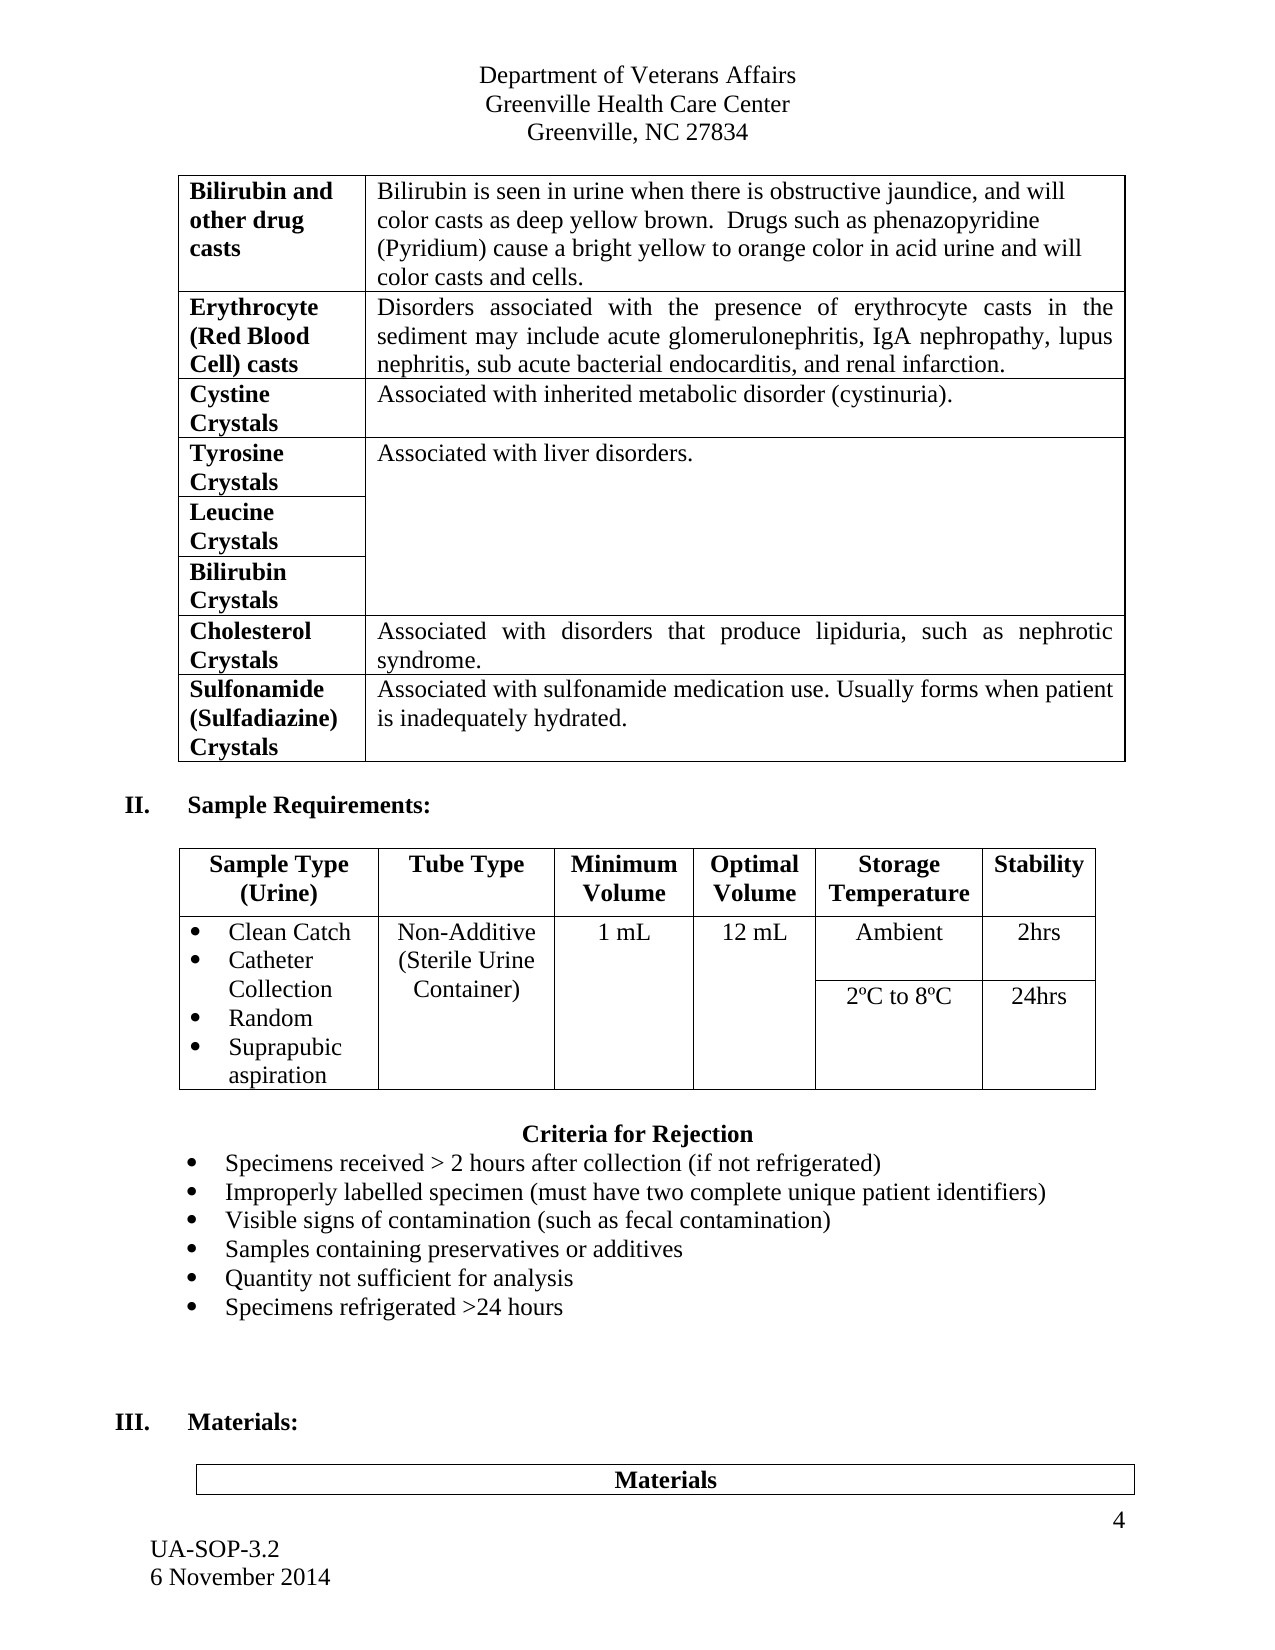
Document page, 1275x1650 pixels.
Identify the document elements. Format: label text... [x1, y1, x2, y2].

table_cell Associated with disorders that produce lipiduria, such as nephrotic syndrome. [366, 616, 1124, 673]
list Quantity not sufficient for analysis [187, 1263, 1125, 1292]
table_cell Disorders associated with the presence of erythrocyte casts in the sediment may include acute glomerulonephritis, IgA nephropathy, lupus nephritis, sub acute bacterial endocarditis, and renal infarction. [366, 292, 1124, 378]
table_cell Tyrosine Crystals [179, 438, 365, 496]
table_cell 24hrs [983, 981, 1095, 1089]
list Samples containing preservatives or additives [187, 1234, 1125, 1263]
table_header Optimal Volume [694, 849, 815, 916]
list Visible signs of contamination (such as fecal contamination) [187, 1205, 1125, 1234]
table_cell Associated with inherited metabolic disorder (cystinuria). [366, 379, 1124, 437]
text Criteria for Rejection [150, 1119, 1125, 1148]
table_cell Erythrocyte (Red Blood Cell) casts [179, 292, 365, 378]
table_cell Cystine Crystals [179, 379, 365, 437]
table_cell Bilirubin and other drug casts [179, 176, 365, 291]
list Specimens received > 2 hours after collection (if not refrigerated) [187, 1148, 1125, 1177]
table_header Minimum Volume [555, 849, 693, 916]
table_cell Cholesterol Crystals [179, 616, 365, 673]
table_cell Associated with liver disorders. [366, 438, 1124, 615]
table_header Materials [197, 1465, 1134, 1494]
table_header Tube Type [379, 849, 554, 916]
table_cell 1 mL [555, 917, 693, 1089]
list Materials: [150, 1407, 1125, 1435]
list Specimens refrigerated >24 hours [187, 1292, 1125, 1320]
table_cell Bilirubin is seen in urine when there is obstructive jaundice, and will color casts as deep yellow brown. Drugs such as phenazopyridine (Pyridium) cause a bright yellow to orange color in acid urine and will color casts and cells. [366, 176, 1124, 291]
table_header Stability [983, 849, 1095, 916]
table_cell 2hrs [983, 917, 1095, 980]
table_cell 2ºC to 8ºC [816, 981, 982, 1089]
table_cell Ambient [816, 917, 982, 980]
list Sample Requirements: [150, 791, 1125, 819]
table_cell Bilirubin Crystals [179, 557, 365, 615]
table_cell Clean Catch Catheter Collection Random Suprapubic aspiration [180, 917, 378, 1089]
table_header Storage Temperature [816, 849, 982, 916]
table_cell Non-Additive (Sterile Urine Container) [379, 917, 554, 1089]
table_cell Associated with sulfonamide medication use. Usually forms when patient is inadequately hydrated. [366, 675, 1124, 761]
table_header Sample Type (Urine) [180, 849, 378, 916]
table_cell Sulfonamide (Sulfadiazine) Crystals [179, 675, 365, 761]
table_cell Leucine Crystals [179, 497, 365, 556]
table_cell 12 mL [694, 917, 815, 1089]
list Improperly labelled specimen (must have two complete unique patient identifiers) [187, 1177, 1125, 1205]
